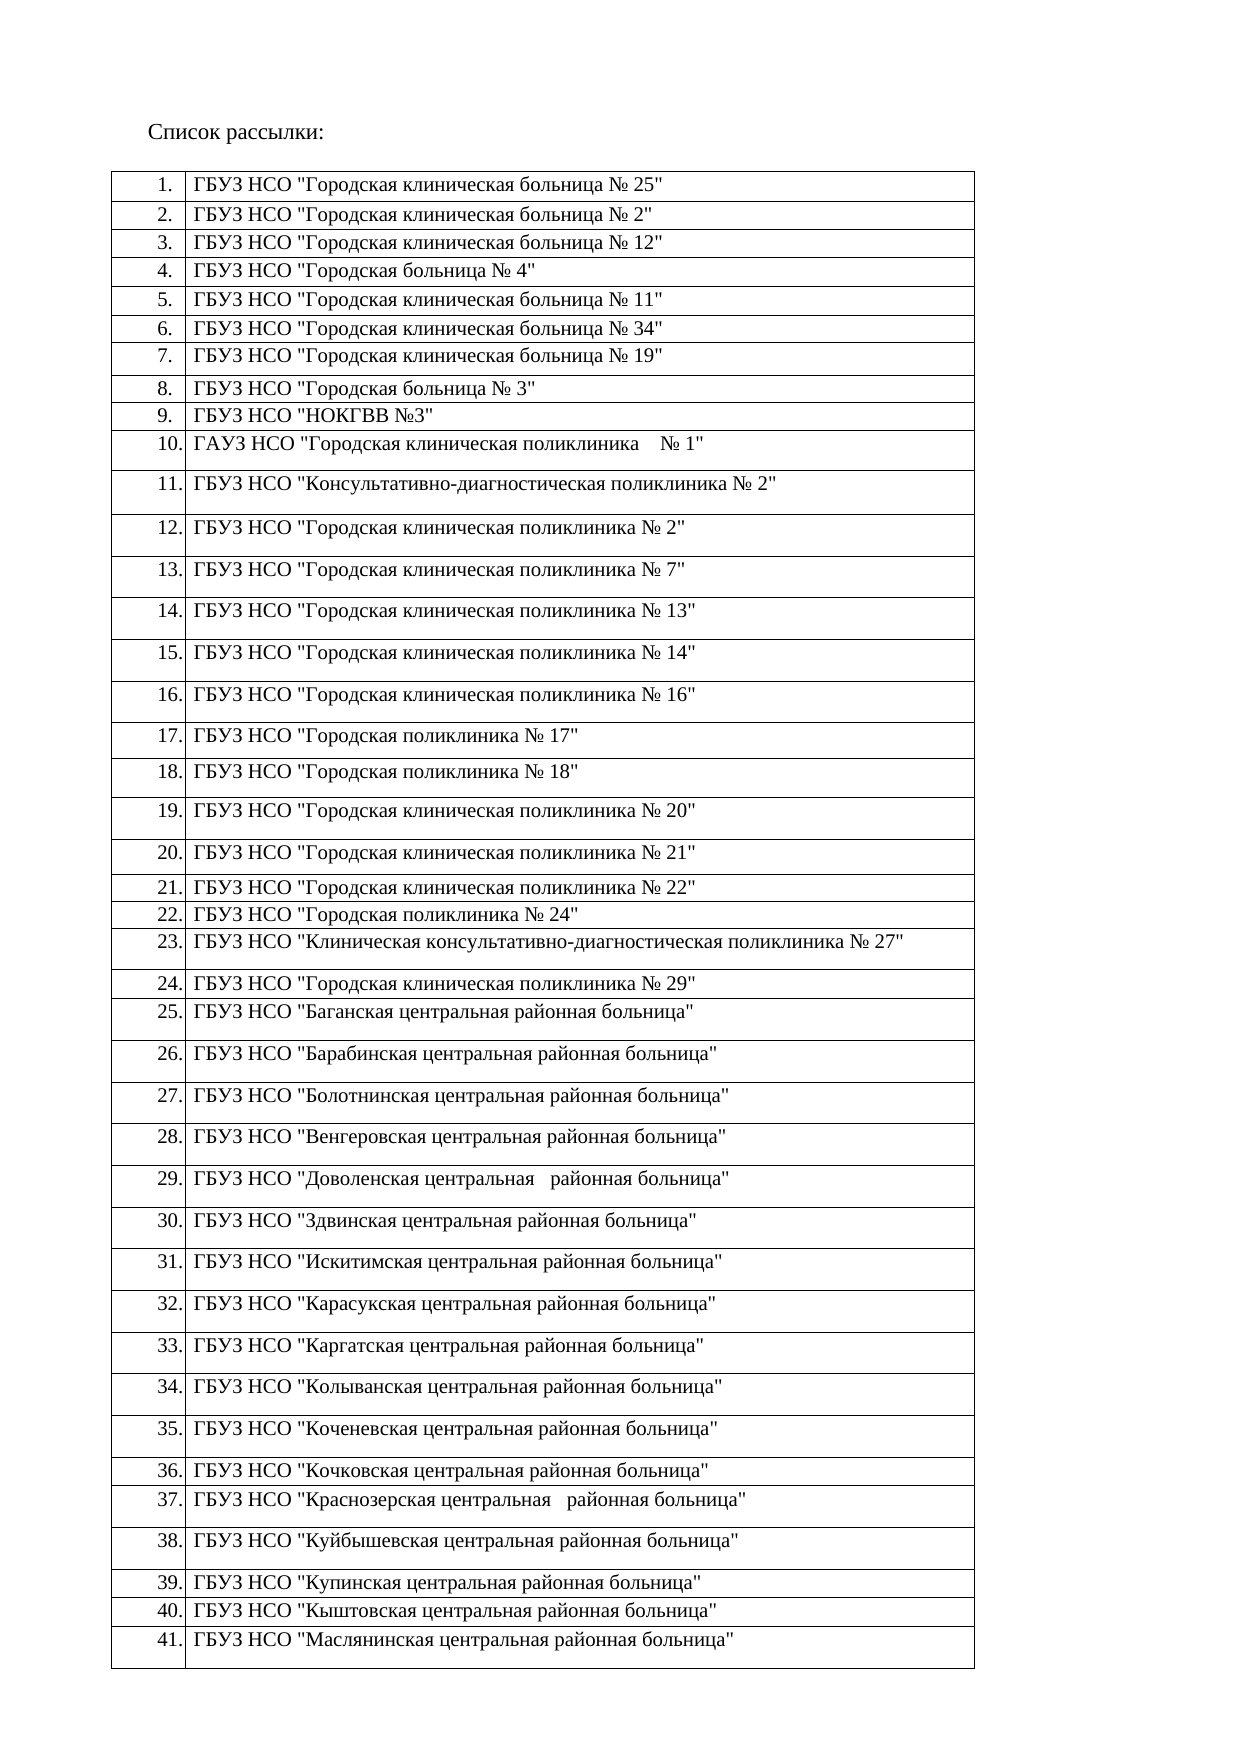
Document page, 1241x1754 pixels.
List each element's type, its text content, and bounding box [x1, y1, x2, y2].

table_cell [112, 598, 185, 639]
table_cell ГБУЗ НСО "Городская поликлиника № 24" [186, 902, 974, 928]
table_cell [112, 1249, 185, 1290]
table_cell ГБУЗ НСО "Кыштовская центральная районная больница" [186, 1598, 974, 1626]
table_cell ГБУЗ НСО "Городская клиническая поликлиника № 21" [186, 840, 974, 873]
table_cell [112, 1333, 185, 1373]
table_cell ГБУЗ НСО "Искитимская центральная районная больница" [186, 1249, 974, 1290]
table_cell ГБУЗ НСО "Здвинская центральная районная больница" [186, 1208, 974, 1248]
table_cell [112, 1208, 185, 1248]
table_cell ГБУЗ НСО "Городская клиническая больница № 19" [186, 343, 974, 374]
table_cell [112, 902, 185, 928]
table_cell [112, 1041, 185, 1082]
table_cell ГБУЗ НСО "Городская клиническая поликлиника № 22" [186, 875, 974, 901]
table_cell ГБУЗ НСО "Купинская центральная районная больница" [186, 1570, 974, 1597]
table_cell [112, 1083, 185, 1123]
table_cell ГБУЗ НСО "Городская клиническая поликлиника № 20" [186, 798, 974, 839]
table_cell ГБУЗ НСО "Венгеровская центральная районная больница" [186, 1124, 974, 1165]
table_cell [112, 403, 185, 430]
table_cell ГБУЗ НСО "Каргатская центральная районная больница" [186, 1333, 974, 1373]
table_cell ГБУЗ НСО "Болотнинская центральная районная больница" [186, 1083, 974, 1123]
table_cell [112, 515, 185, 556]
table_cell [112, 258, 185, 286]
table_cell ГБУЗ НСО "Барабинская центральная районная больница" [186, 1041, 974, 1082]
table_cell ГБУЗ НСО "Городская поликлиника № 17" [186, 723, 974, 758]
table_cell ГБУЗ НСО "Городская клиническая больница № 34" [186, 316, 974, 342]
table_cell [112, 1166, 185, 1207]
table_cell [112, 999, 185, 1040]
table_cell [112, 1416, 185, 1457]
table_cell ГБУЗ НСО "Колыванская центральная районная больница" [186, 1374, 974, 1415]
table_cell [112, 230, 185, 257]
table_cell ГБУЗ НСО "Карасукская центральная районная больница" [186, 1291, 974, 1332]
table_cell [112, 343, 185, 374]
table_cell [112, 1570, 185, 1597]
table_cell ГБУЗ НСО "Городская поликлиника № 18" [186, 759, 974, 797]
table_cell [112, 1486, 185, 1527]
table_cell ГБУЗ НСО "Маслянинская центральная районная больница" [186, 1627, 974, 1668]
table_cell [112, 875, 185, 901]
table_cell [112, 1291, 185, 1332]
table_cell ГАУЗ НСО "Городская клиническая поликлиника № 1" [186, 431, 974, 469]
table_cell [112, 316, 185, 342]
table_cell ГБУЗ НСО "Коченевская центральная районная больница" [186, 1416, 974, 1457]
table_cell [112, 471, 185, 514]
table_cell [112, 798, 185, 839]
table_cell [112, 287, 185, 314]
table_cell ГБУЗ НСО "Баганская центральная районная больница" [186, 999, 974, 1040]
table_cell ГБУЗ НСО "Городская клиническая больница № 12" [186, 230, 974, 257]
table_cell ГБУЗ НСО "Городская клиническая больница № 2" [186, 202, 974, 229]
table_cell ГБУЗ НСО "Консультативно-диагностическая поликлиника № 2" [186, 471, 974, 514]
table_cell ГБУЗ НСО "НОКГВВ №3" [186, 403, 974, 430]
table_cell ГБУЗ НСО "Городская клиническая поликлиника № 13" [186, 598, 974, 639]
table_cell [112, 431, 185, 469]
table_cell [112, 929, 185, 969]
table_cell [112, 1627, 185, 1668]
table_cell ГБУЗ НСО "Краснозерская центральная районная больница" [186, 1486, 974, 1527]
table_cell [112, 557, 185, 597]
table_cell ГБУЗ НСО "Городская клиническая поликлиника № 29" [186, 970, 974, 998]
text Список рассылки: [148, 118, 1181, 144]
table_cell ГБУЗ НСО "Доволенская центральная районная больница" [186, 1166, 974, 1207]
table_cell [112, 759, 185, 797]
table_cell [112, 1528, 185, 1569]
table_cell ГБУЗ НСО "Городская клиническая поликлиника № 7" [186, 557, 974, 597]
table_cell ГБУЗ НСО "Городская больница № 3" [186, 376, 974, 402]
table_cell ГБУЗ НСО "Городская клиническая поликлиника № 14" [186, 640, 974, 681]
table_cell [112, 682, 185, 722]
table_cell [112, 640, 185, 681]
table_cell ГБУЗ НСО "Кочковская центральная районная больница" [186, 1458, 974, 1485]
table_cell [112, 1374, 185, 1415]
table_cell [112, 376, 185, 402]
table_cell ГБУЗ НСО "Городская клиническая больница № 11" [186, 287, 974, 314]
table_cell ГБУЗ НСО "Городская клиническая поликлиника № 16" [186, 682, 974, 722]
table_cell ГБУЗ НСО "Городская больница № 4" [186, 258, 974, 286]
table_header [112, 172, 185, 201]
table_cell [112, 840, 185, 873]
table_cell ГБУЗ НСО "Куйбышевская центральная районная больница" [186, 1528, 974, 1569]
table_header ГБУЗ НСО "Городская клиническая больница № 25" [186, 172, 974, 201]
table_cell [112, 1124, 185, 1165]
table_cell [112, 723, 185, 758]
table_cell ГБУЗ НСО "Городская клиническая поликлиника № 2" [186, 515, 974, 556]
table_cell [112, 1458, 185, 1485]
table_cell [112, 1598, 185, 1626]
table_cell [112, 970, 185, 998]
table_cell ГБУЗ НСО "Клиническая консультативно-диагностическая поликлиника № 27" [186, 929, 974, 969]
table_cell [112, 202, 185, 229]
